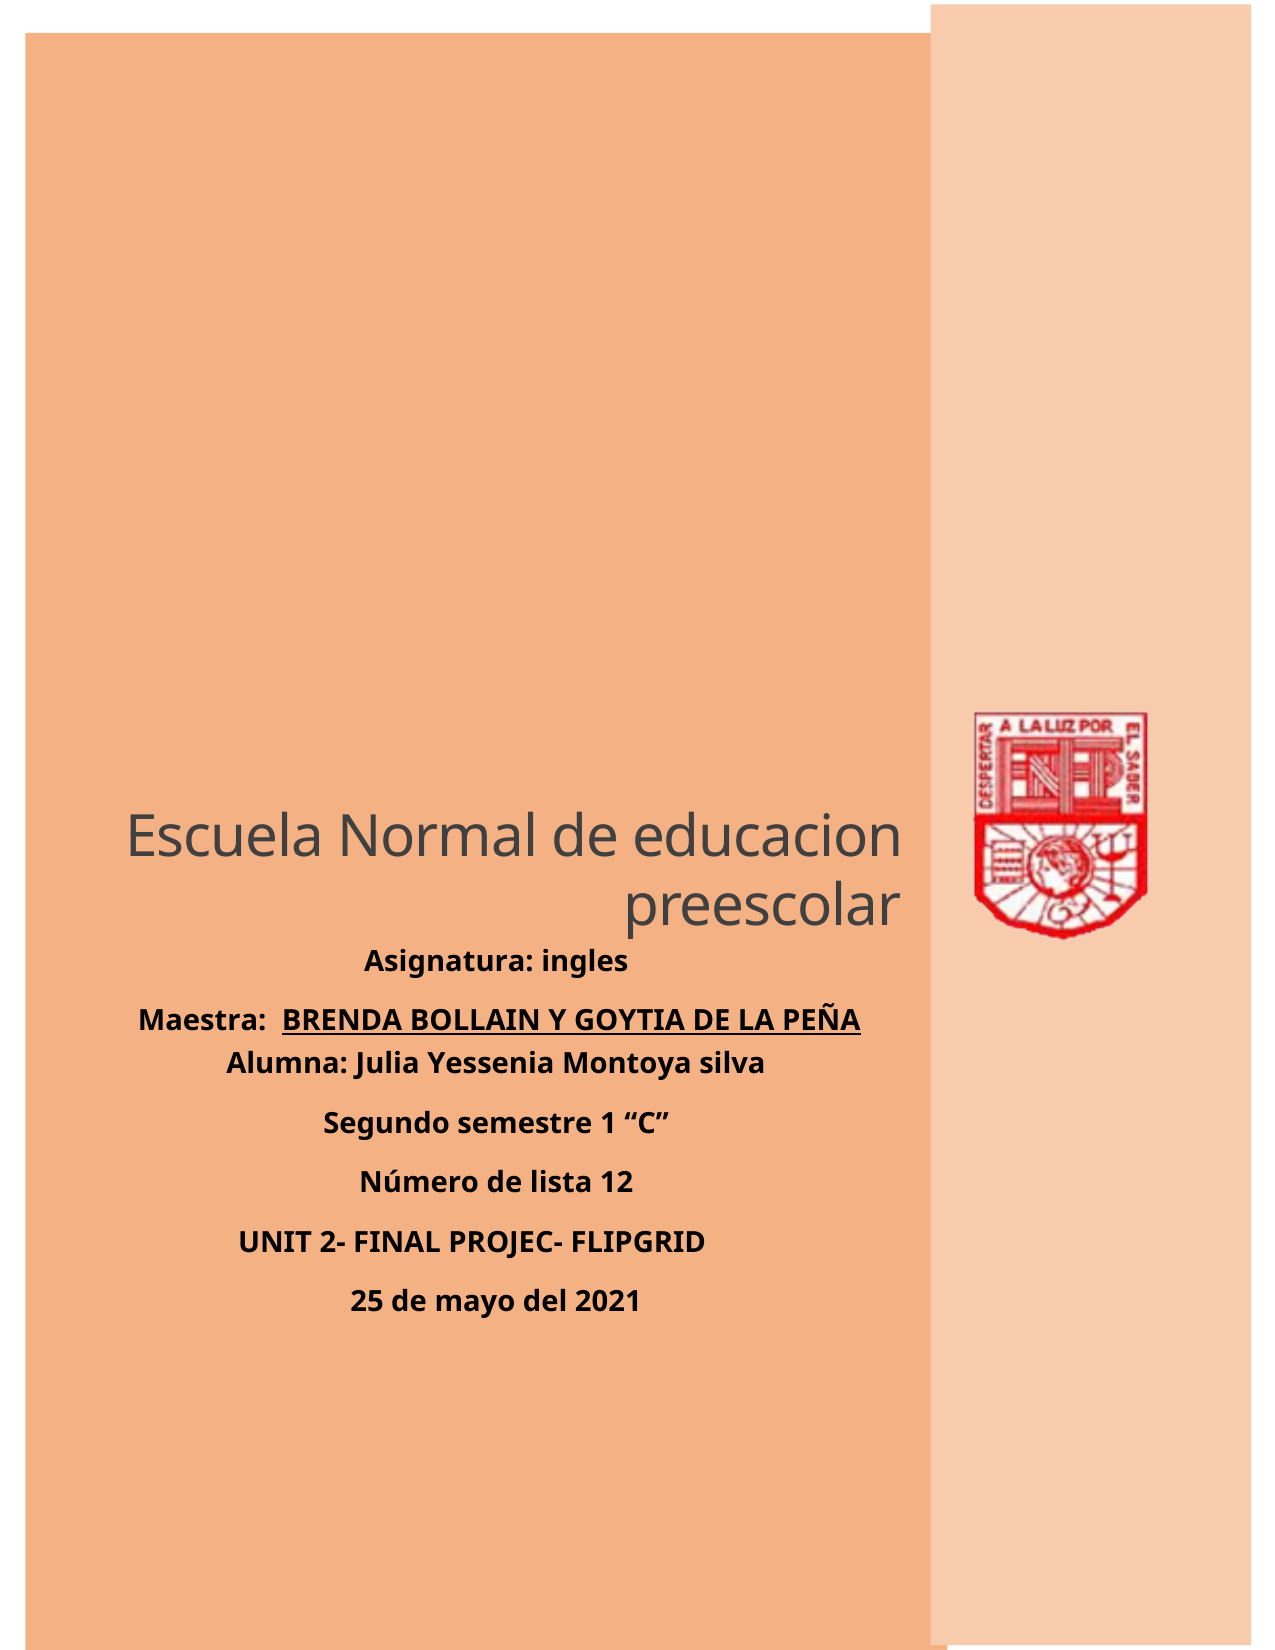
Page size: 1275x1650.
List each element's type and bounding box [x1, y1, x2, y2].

picture [960, 700, 1163, 950]
